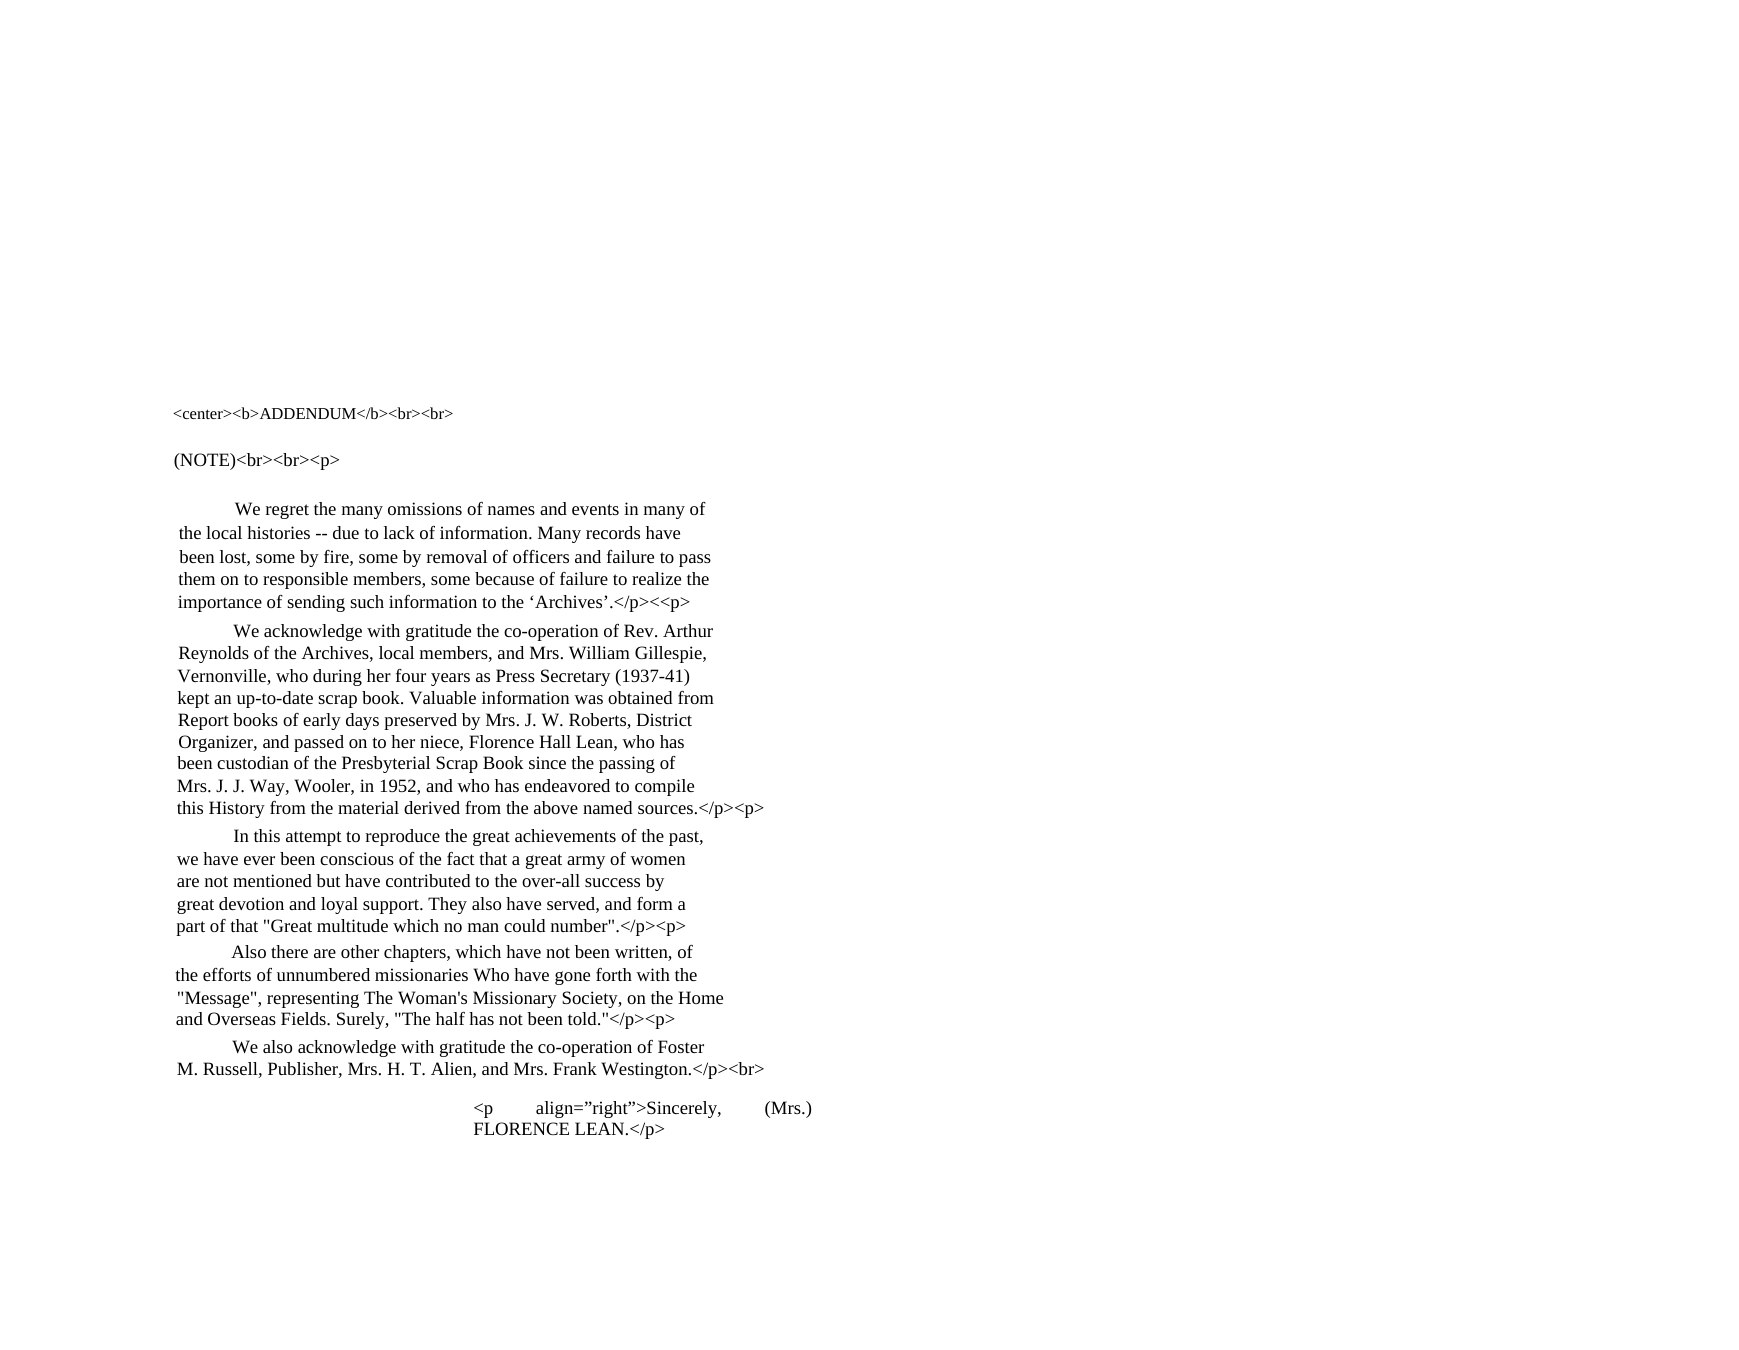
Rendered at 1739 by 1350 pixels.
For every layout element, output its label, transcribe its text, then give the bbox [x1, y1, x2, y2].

text part of that "Great multitude which no man could number".</p><p> [176, 914, 812, 936]
text we have ever been conscious of the fact that a great army of women [177, 848, 812, 869]
text <p align=”right”>Sincerely, (Mrs.) FLORENCE LEAN.</p> [473, 1097, 812, 1140]
text Vernonville, who during her four years as Press Secretary (1937-41) [177, 665, 812, 686]
text In this attempt to reproduce the great achievements of the past, [233, 825, 812, 847]
text Organizer, and passed on to her niece, Florence Hall Lean, who has [178, 731, 812, 752]
text are not mentioned but have contributed to the over-all success by [177, 870, 812, 892]
text (NOTE)<br><br><p> [173, 449, 812, 471]
text "Message", representing The Woman's Missionary Society, on the Home [177, 987, 812, 1008]
text been lost, some by fire, some by removal of officers and failure to pass [179, 546, 812, 567]
text importance of sending such information to the ‘Archives’.</p><<p> [178, 591, 812, 612]
text Mrs. J. J. Way, Wooler, in 1952, and who has endeavored to compile [177, 775, 812, 796]
text M. Russell, Publisher, Mrs. H. T. Alien, and Mrs. Frank Westington.</p><br> [177, 1057, 812, 1079]
text kept an up-to-date scrap book. Valuable information was obtained from [177, 687, 812, 709]
text We also acknowledge with gratitude the co-operation of Foster [232, 1036, 812, 1057]
text We regret the many omissions of names and events in many of [234, 498, 812, 520]
text and Overseas Fields. Surely, "The half has not been told."</p><p> [176, 1008, 812, 1030]
text Also there are other chapters, which have not been written, of [231, 941, 812, 963]
text this History from the material derived from the above named sources.</p><p> [177, 797, 812, 819]
text the local histories -- due to lack of information. Many records have [178, 522, 812, 543]
text Report books of early days preserved by Mrs. J. W. Roberts, District [178, 709, 812, 731]
text great devotion and loyal support. They also have served, and form a [177, 893, 812, 914]
text been custodian of the Presbyterial Scrap Book since the passing of [177, 752, 812, 774]
text <center><b>ADDENDUM</b><br><br> [173, 404, 812, 423]
text the efforts of unnumbered missionaries Who have gone forth with the [175, 964, 812, 986]
text them on to responsible members, some because of failure to realize the [178, 568, 812, 590]
text Reynolds of the Archives, local members, and Mrs. William Gillespie, [178, 642, 812, 664]
text We acknowledge with gratitude the co-operation of Rev. Arthur [233, 620, 812, 641]
